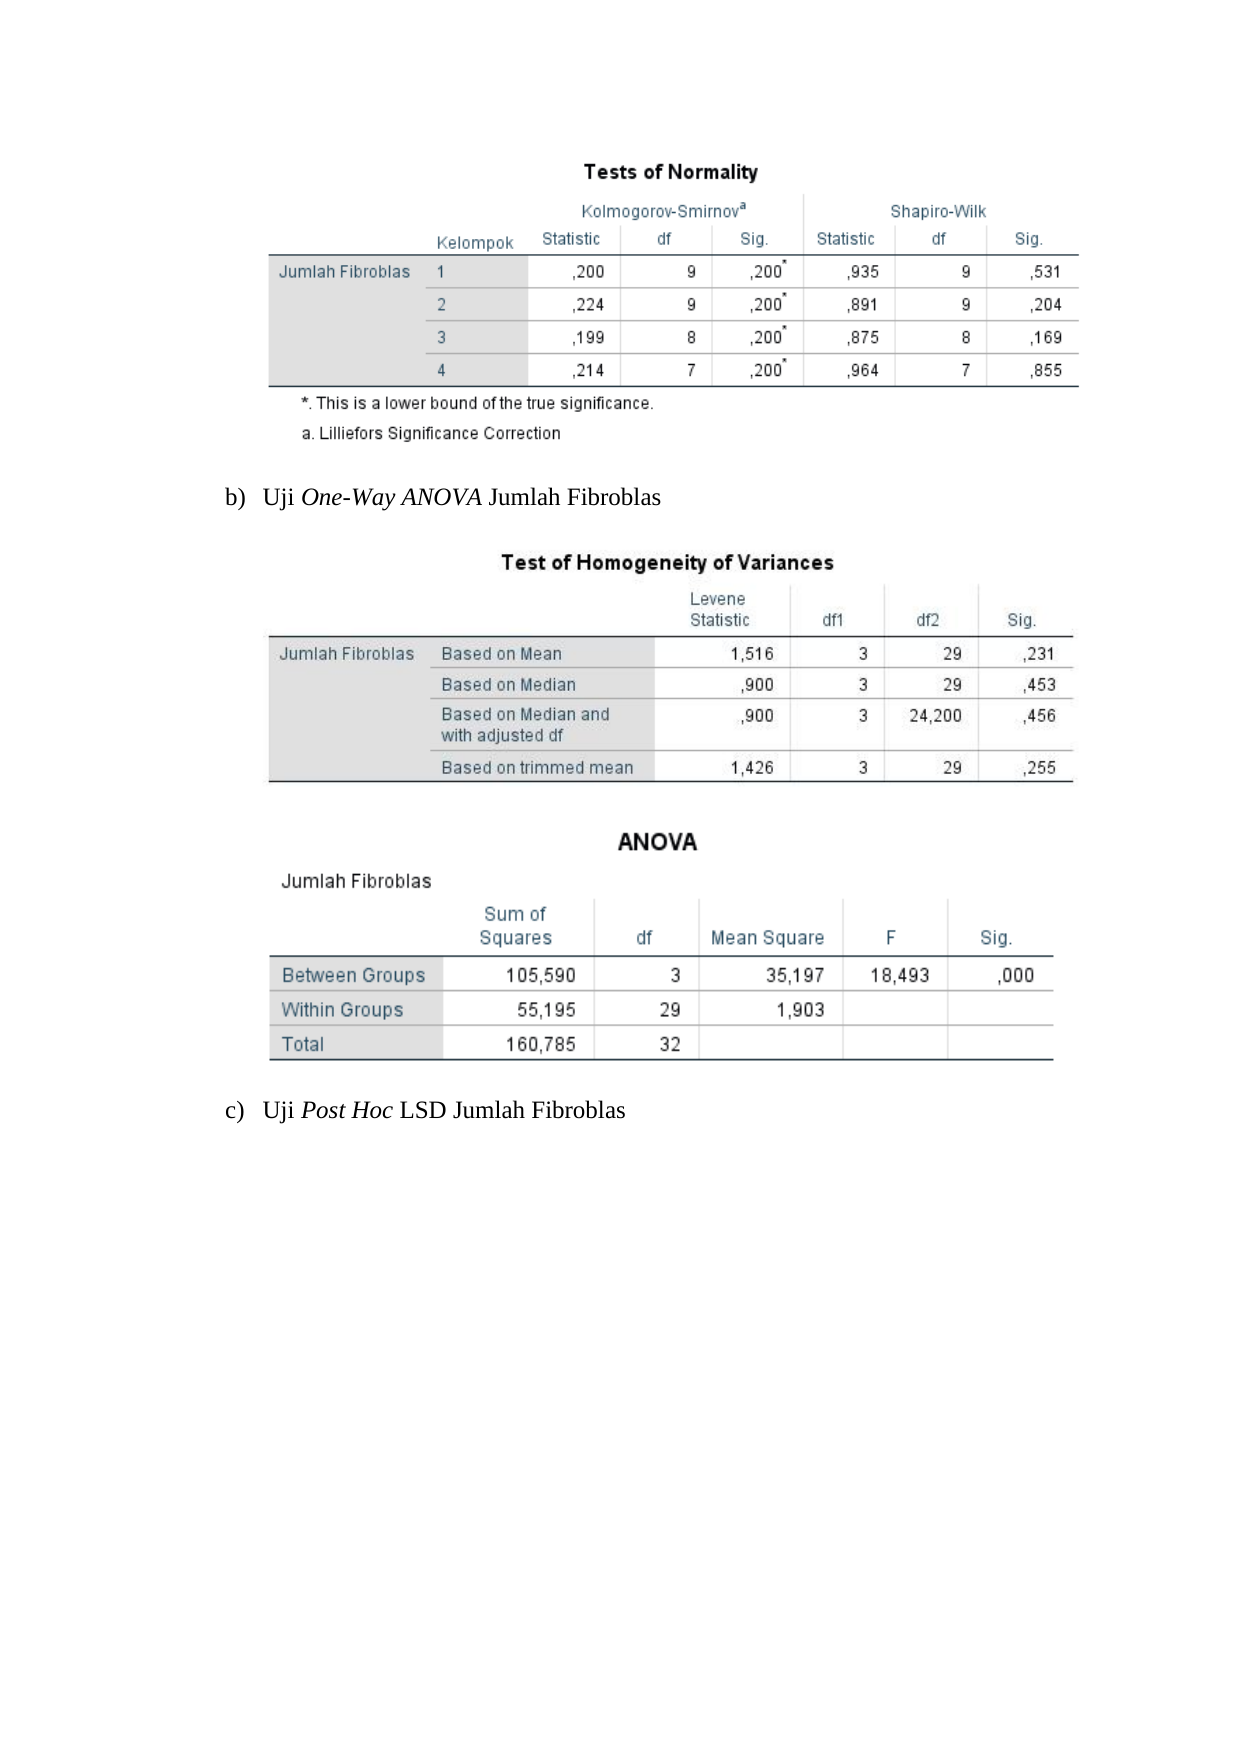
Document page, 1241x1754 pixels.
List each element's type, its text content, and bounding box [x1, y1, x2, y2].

picture [262, 816, 1060, 1067]
list Uji One-Way ANOVA Jumlah Fibroblas [225, 482, 1090, 510]
picture [262, 150, 1090, 453]
picture [262, 539, 1079, 788]
list Uji Post Hoc LSD Jumlah Fibroblas [225, 1095, 1090, 1124]
